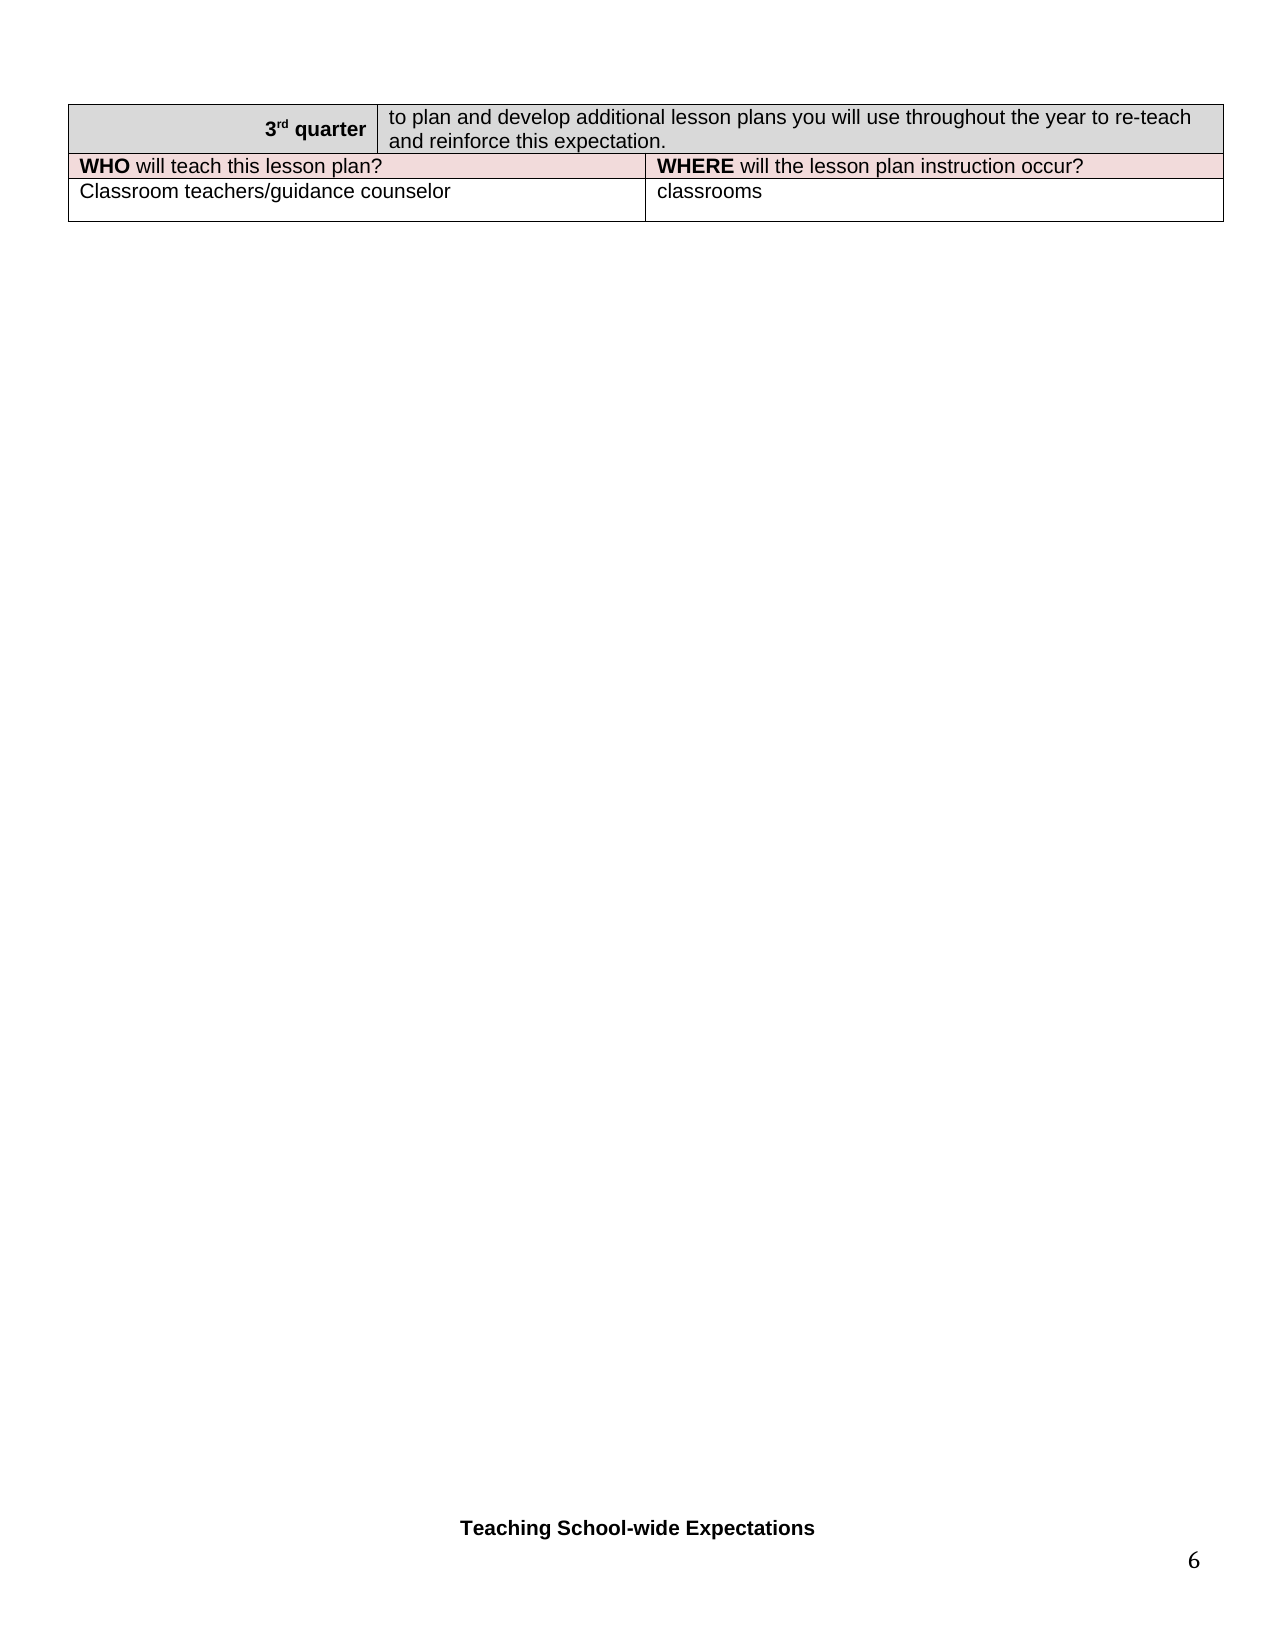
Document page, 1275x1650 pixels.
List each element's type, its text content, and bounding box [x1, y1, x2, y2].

table_cell classrooms [646, 179, 1223, 221]
table_cell 3rd quarter [69, 105, 377, 153]
table_cell Classroom teachers/guidance counselor [69, 179, 645, 221]
table_cell WHERE will the lesson plan instruction occur? [646, 154, 1223, 178]
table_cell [378, 105, 1223, 153]
text Teaching School-wide Expectations [75, 1516, 1200, 1539]
table_cell WHO will teach this lesson plan? [69, 154, 645, 178]
